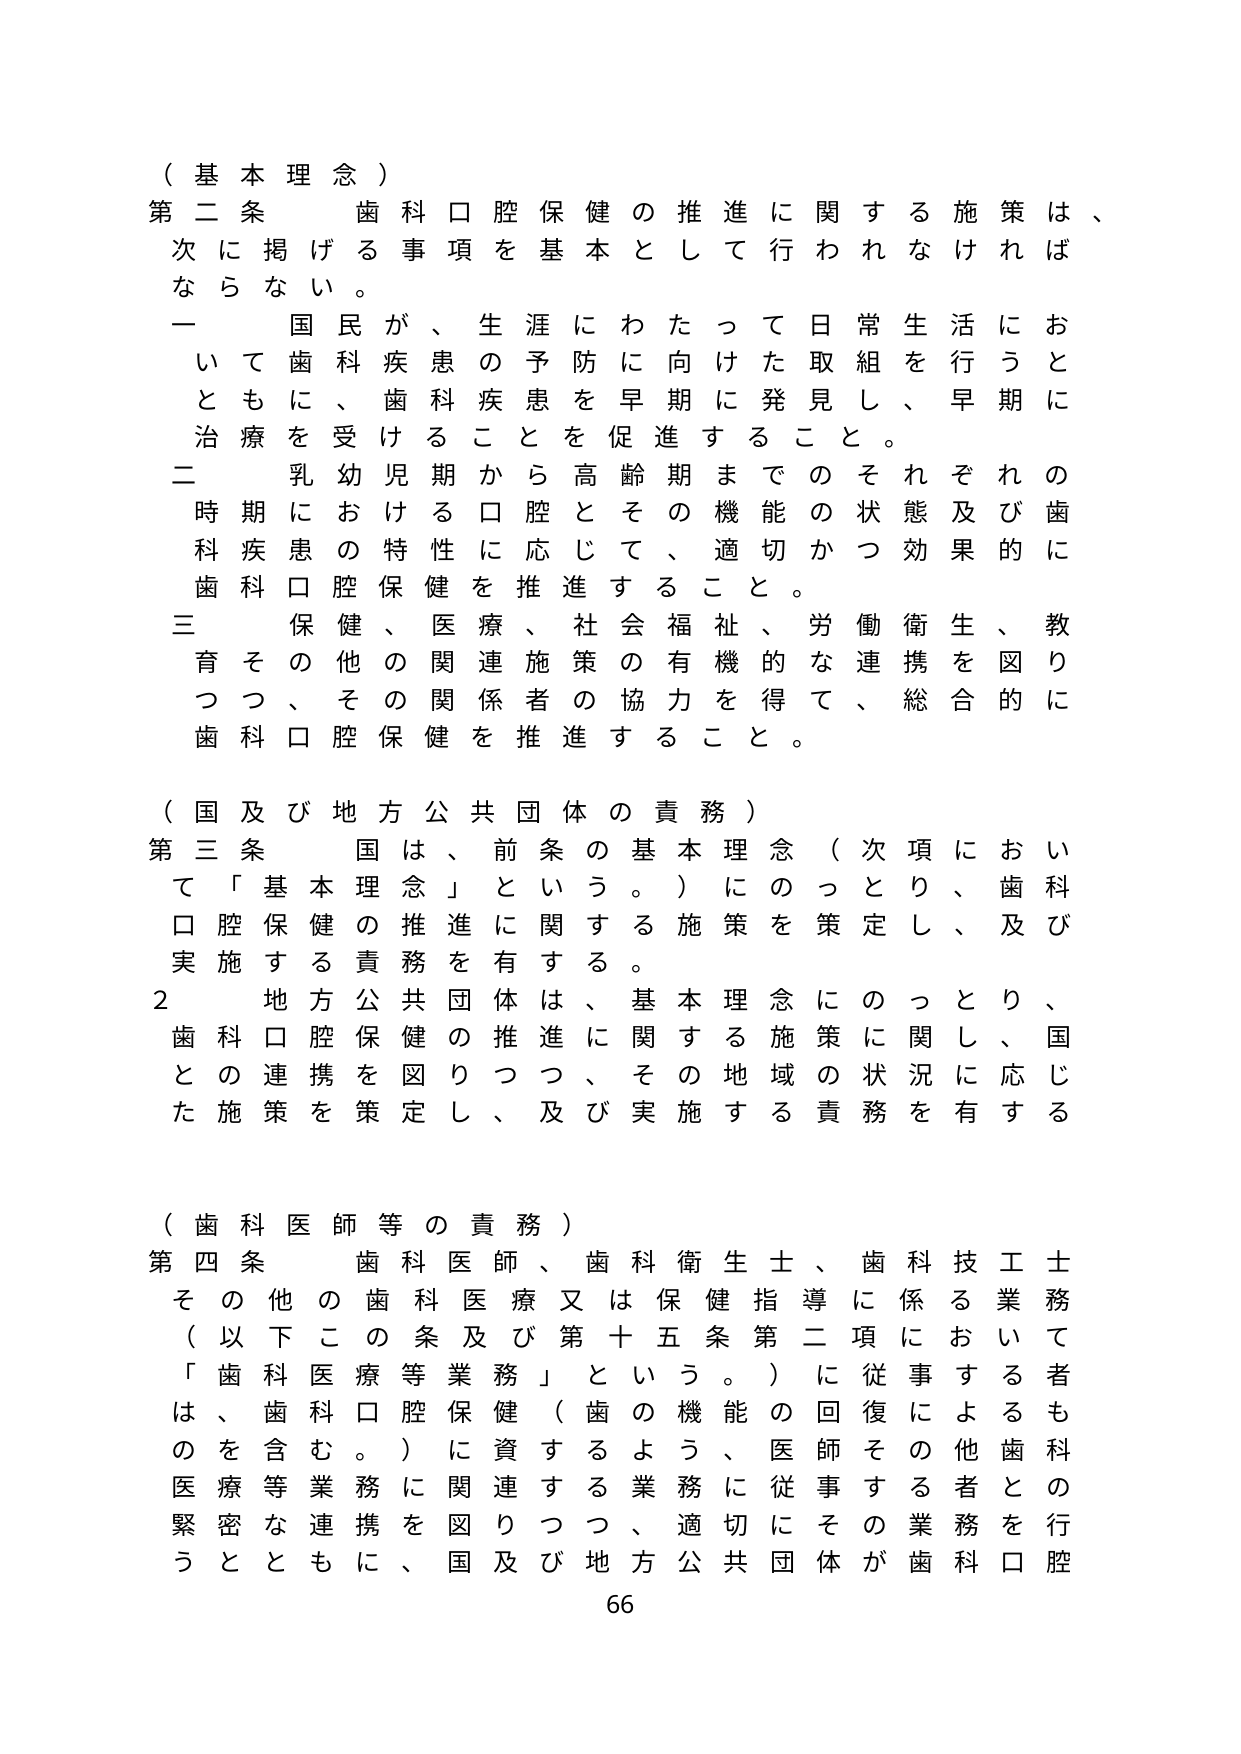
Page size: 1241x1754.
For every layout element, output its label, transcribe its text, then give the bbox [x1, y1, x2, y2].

text （基本理念） [148, 154, 1092, 192]
text 一 国民が、生涯にわたって日常生活において歯科疾患の予防に向けた取組を行うとともに、歯科疾患を早期に発見し、早期に治療を受けることを促進すること。 [171, 304, 1092, 454]
text （歯科医師等の責務） [148, 1204, 1092, 1242]
text 第三条 国は、前条の基本理念（次項において「基本理念」という。）にのっとり、歯科口腔保健の推進に関する施策を策定し、及び実施する責務を有する。 [148, 829, 1092, 979]
text 二 乳幼児期から高齢期までのそれぞれの時期における口腔とその機能の状態及び歯科疾患の特性に応じて、適切かつ効果的に歯科口腔保健を推進すること。 [171, 454, 1092, 604]
text 第二条 歯科口腔保健の推進に関する施策は、次に掲げる事項を基本として行われなければならない。 [148, 192, 1092, 304]
text （国及び地方公共団体の責務） [148, 792, 1092, 829]
text 三 保健、医療、社会福祉、労働衛生、教育その他の関連施策の有機的な連携を図りつつ、その関係者の協力を得て、総合的に歯科口腔保健を推進すること。 [171, 604, 1092, 754]
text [148, 1242, 1092, 1579]
text ２ 地方公共団体は、基本理念にのっとり、歯科口腔保健の推進に関する施策に関し、国との連携を図りつつ、その地域の状況に応じた施策を策定し、及び実施する責務を有する。 [148, 979, 1092, 1167]
